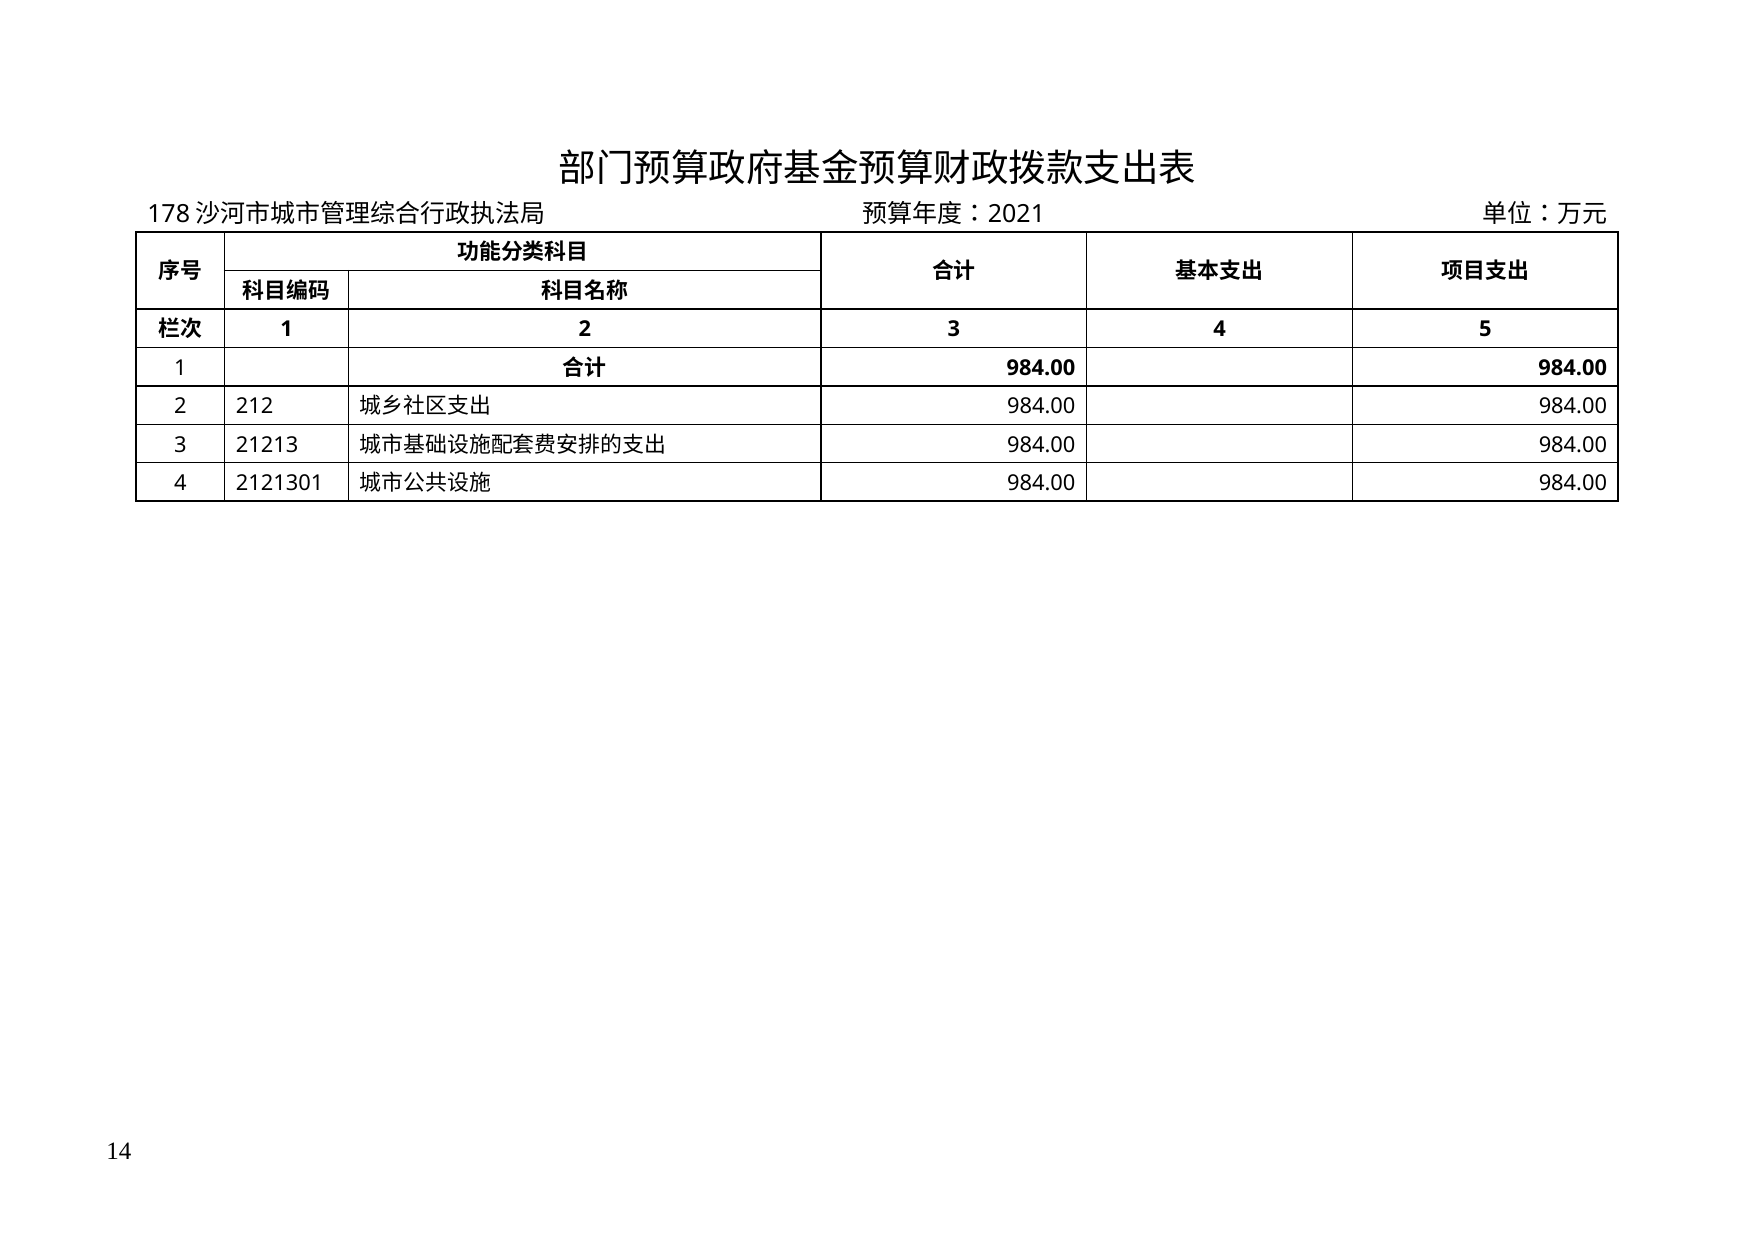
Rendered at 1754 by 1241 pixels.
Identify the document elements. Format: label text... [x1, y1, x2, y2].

text 部门预算政府基金预算财政拨款支出表 [106, 142, 1648, 193]
table_cell 栏次 [137, 310, 224, 347]
table_cell 2 [137, 387, 224, 423]
table_cell 984.00 [1353, 463, 1617, 500]
table_cell [1087, 387, 1352, 423]
table_cell 5 [1353, 310, 1617, 347]
table_cell 2121301 [225, 463, 348, 500]
table_cell 合计 [822, 233, 1086, 308]
table_cell 科目编码 [225, 271, 348, 308]
table_cell 1 [225, 310, 348, 347]
table_cell [1087, 463, 1352, 500]
table_cell [1087, 348, 1352, 385]
table_cell 合计 [349, 348, 820, 385]
table_cell 科目名称 [349, 271, 820, 308]
table_cell 3 [137, 425, 224, 462]
table_cell 城乡社区支出 [349, 387, 820, 423]
table_cell 21213 [225, 425, 348, 462]
table_cell 984.00 [822, 348, 1086, 385]
table_cell 2 [349, 310, 820, 347]
table_cell 984.00 [822, 387, 1086, 423]
table_cell 4 [1087, 310, 1352, 347]
table_cell [1087, 425, 1352, 462]
table_header 178沙河市城市管理综合行政执法局 [137, 195, 820, 231]
table_cell 1 [137, 348, 224, 385]
table_cell 212 [225, 387, 348, 423]
table_cell 功能分类科目 [225, 233, 820, 270]
table_cell 984.00 [822, 425, 1086, 462]
table_cell 4 [137, 463, 224, 500]
table_cell 984.00 [822, 463, 1086, 500]
table_cell 城市基础设施配套费安排的支出 [349, 425, 820, 462]
table_header 预算年度：2021 [822, 195, 1086, 231]
table_cell 城市公共设施 [349, 463, 820, 500]
table_cell [225, 348, 348, 385]
table_cell 项目支出 [1353, 233, 1617, 308]
table_cell 984.00 [1353, 387, 1617, 423]
table_cell 序号 [137, 233, 224, 308]
table_cell 3 [822, 310, 1086, 347]
table_cell 984.00 [1353, 348, 1617, 385]
table_header 单位：万元 [1087, 195, 1617, 231]
table_cell 基本支出 [1087, 233, 1352, 308]
table_cell 984.00 [1353, 425, 1617, 462]
